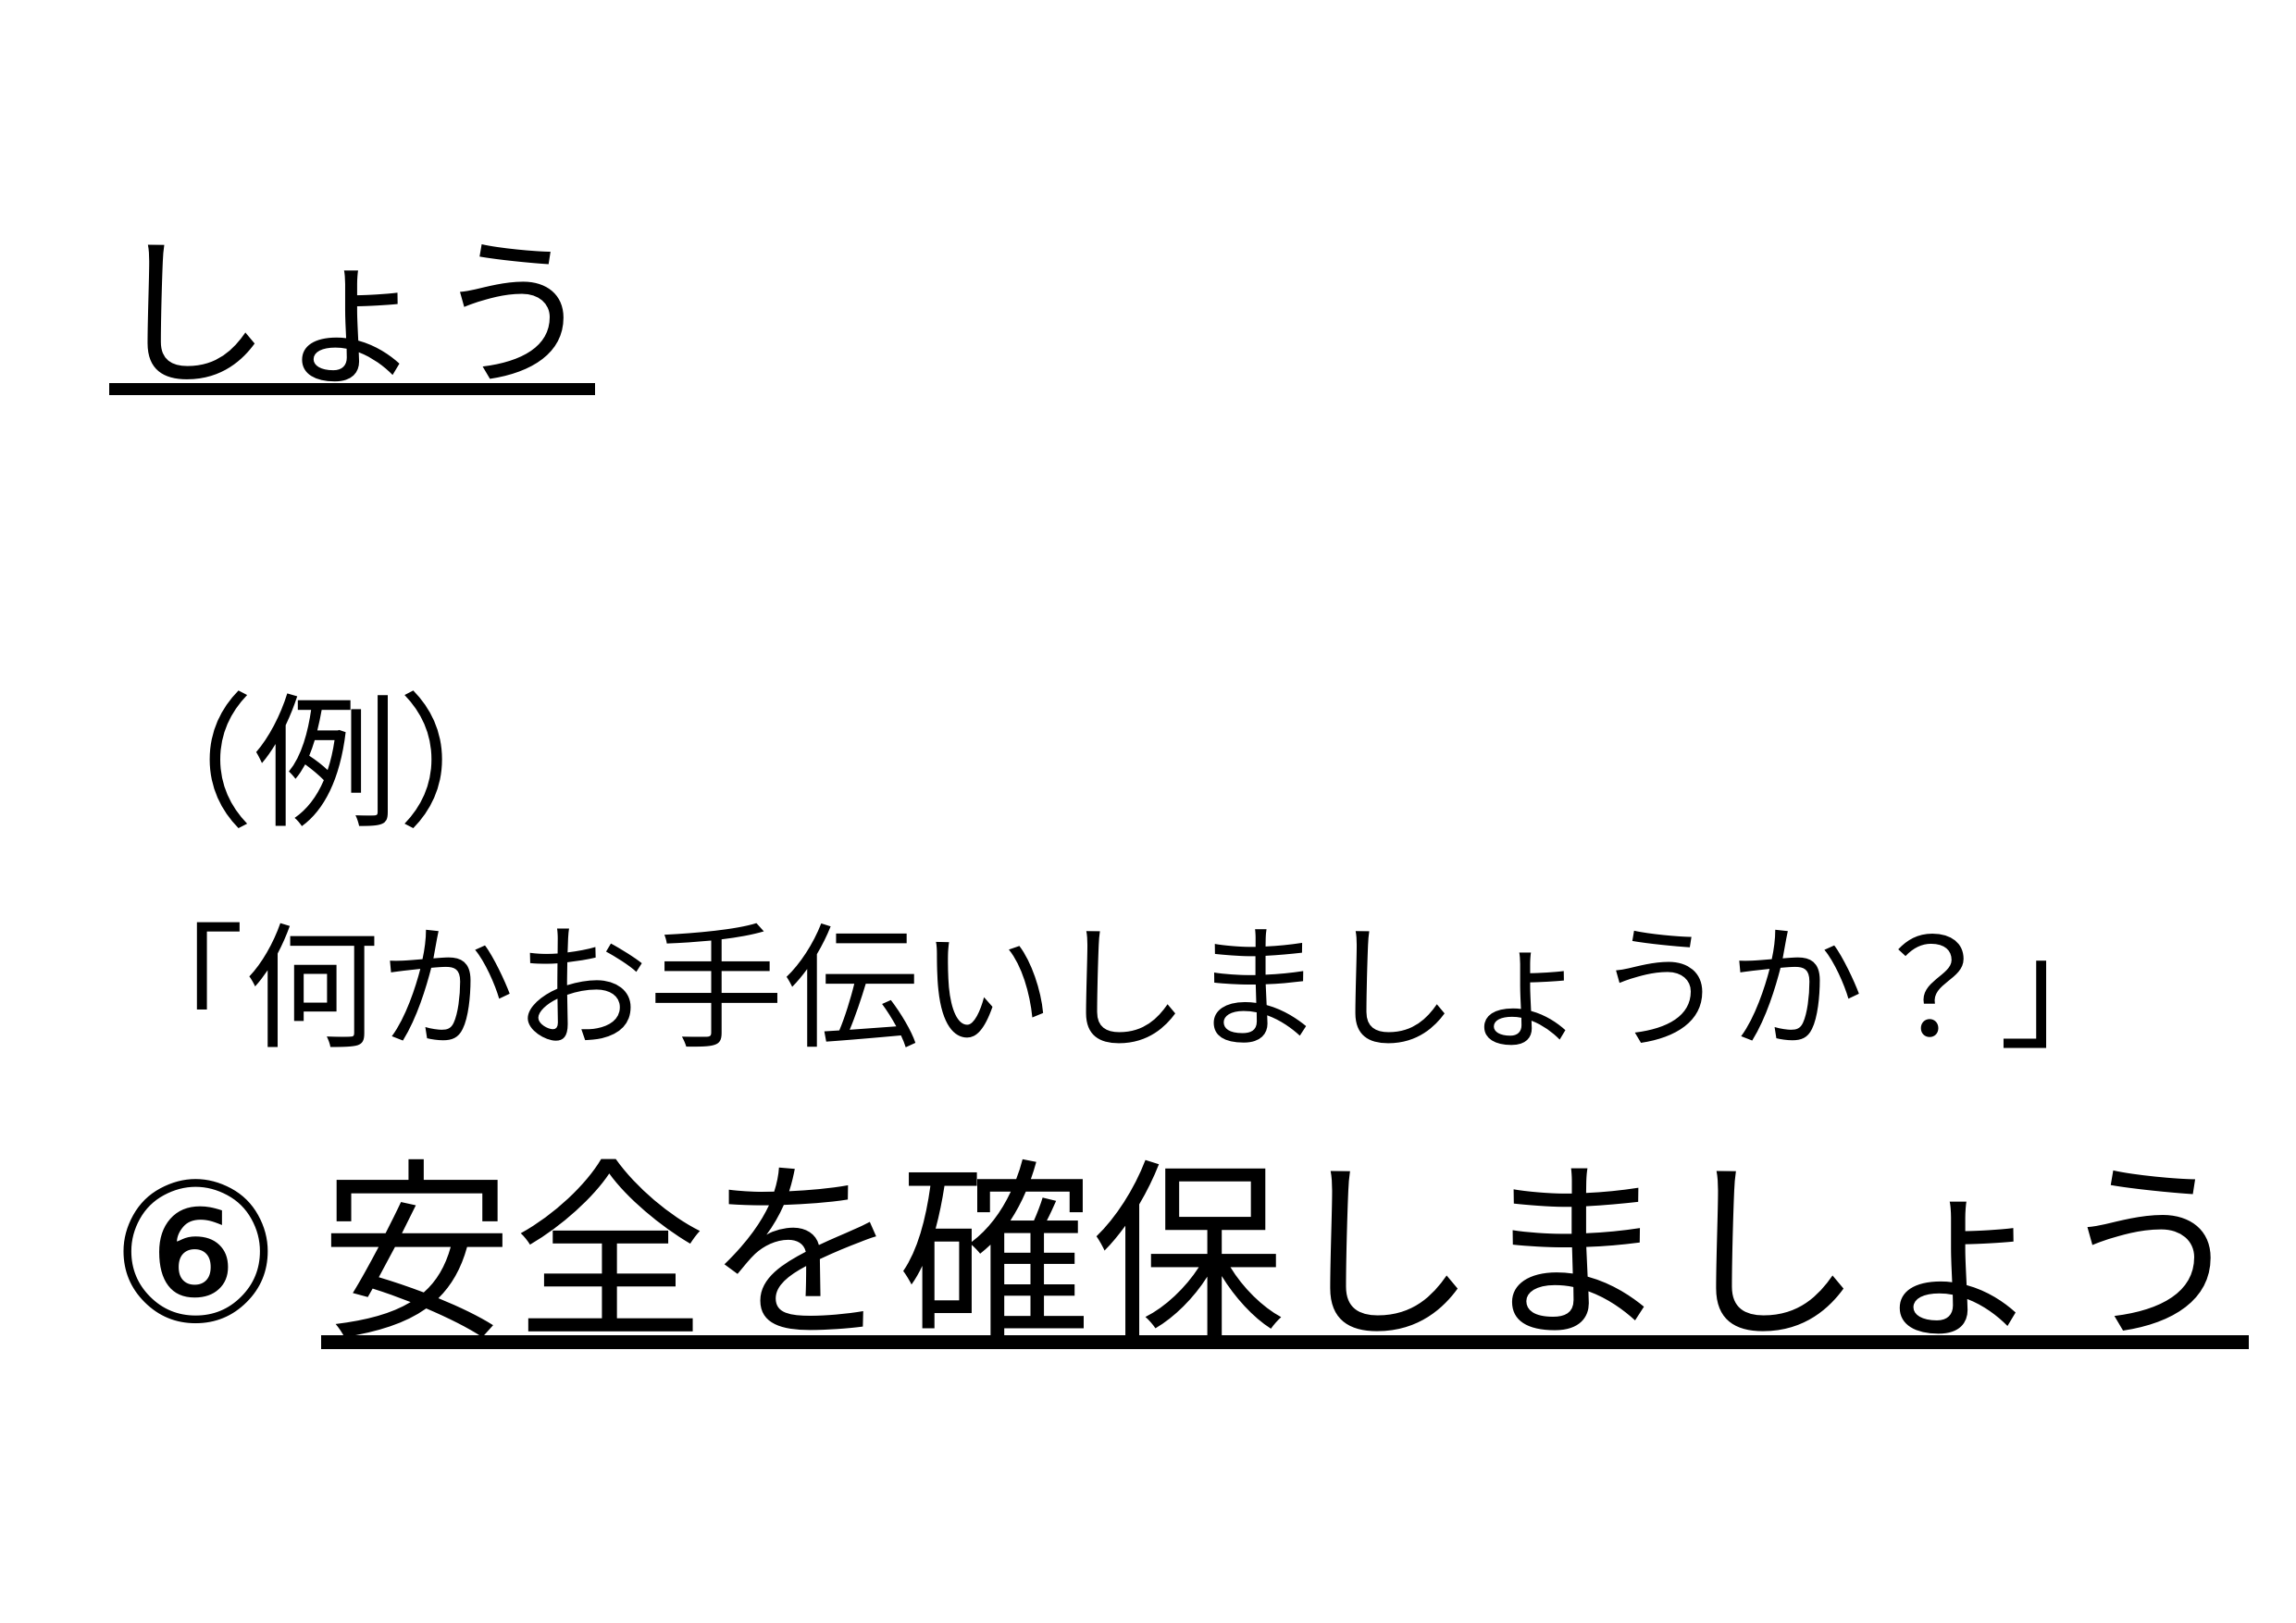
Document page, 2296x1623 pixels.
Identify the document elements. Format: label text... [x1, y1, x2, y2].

text 協力者であることを伝えましょう [109, 180, 2268, 422]
text （例） [109, 630, 2268, 873]
text ⑥安全を確保しましょう [109, 1082, 2268, 1394]
text 「何かお手伝いしましょうか？」 [109, 873, 2268, 1082]
